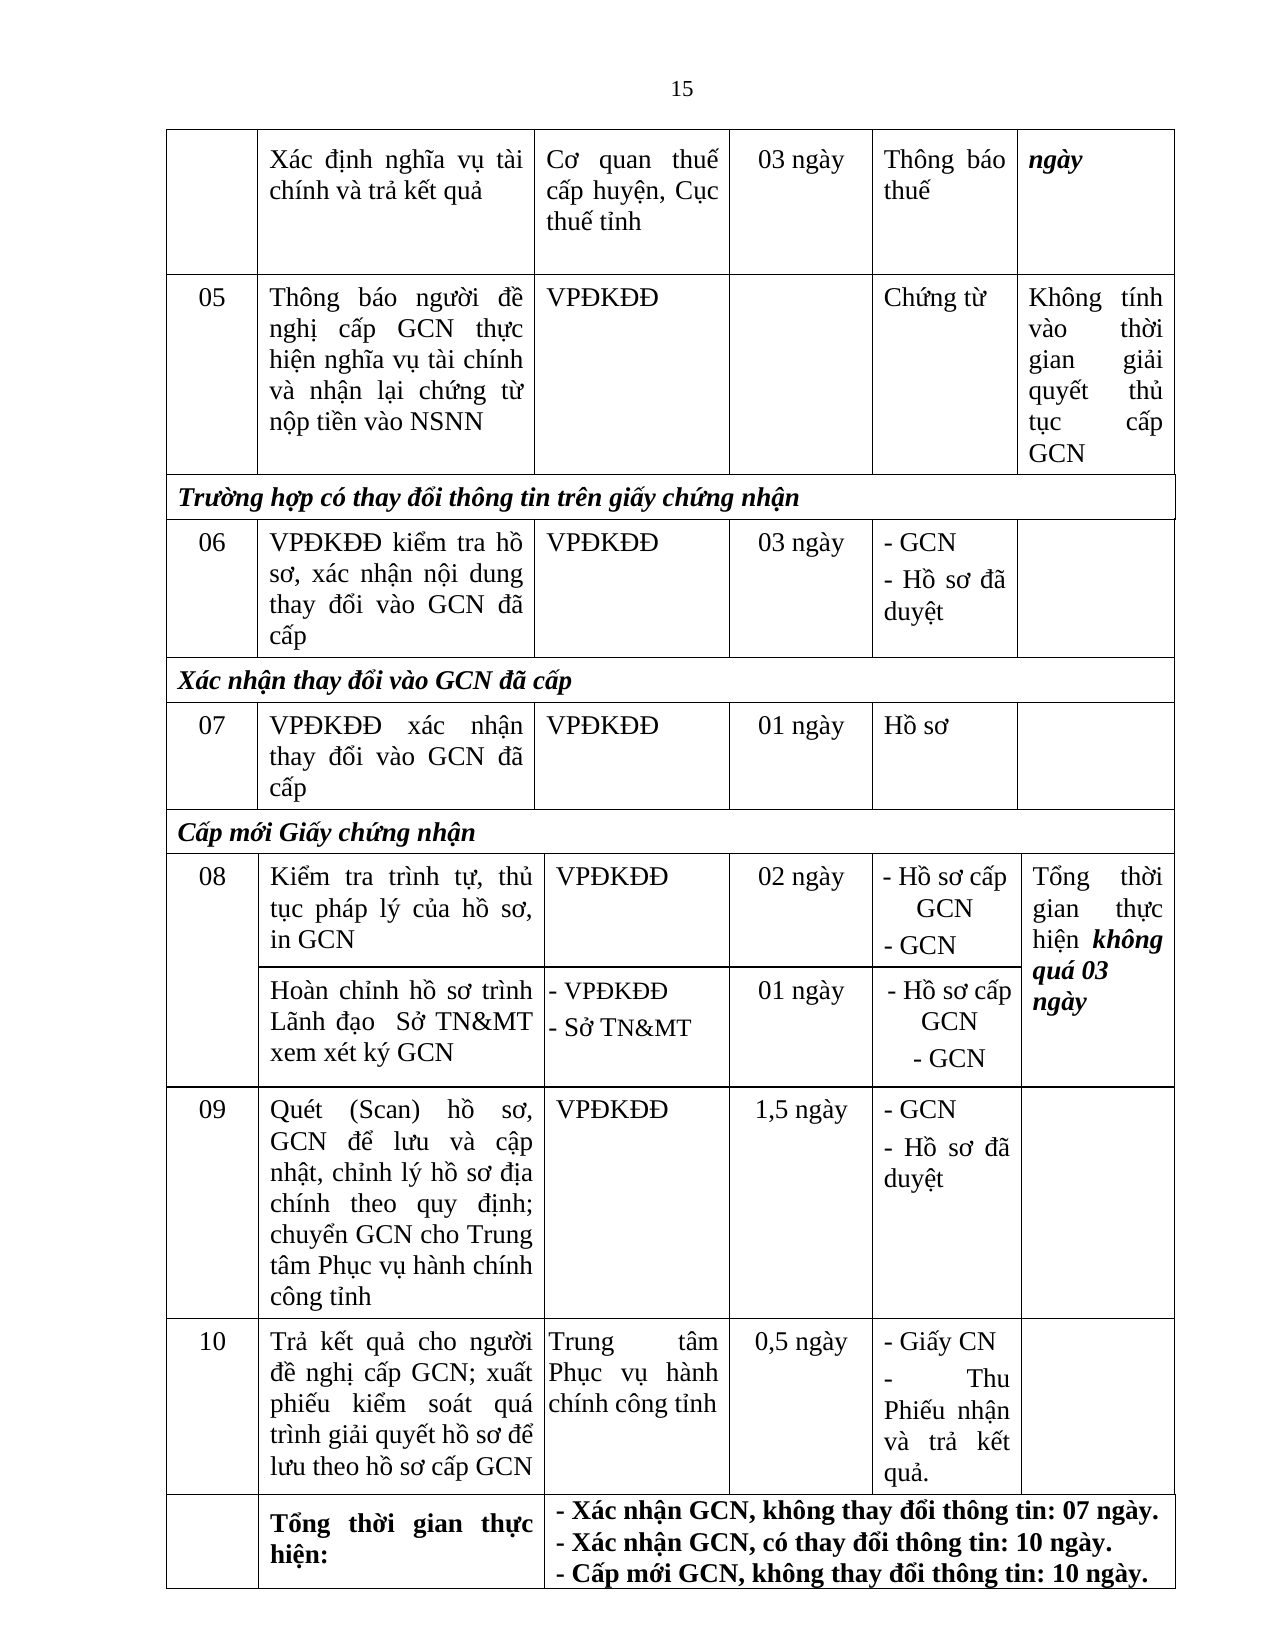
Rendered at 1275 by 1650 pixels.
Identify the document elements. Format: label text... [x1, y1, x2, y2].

table_cell Thông báo thuế [873, 130, 1017, 274]
table_cell Chứng từ [873, 275, 1017, 474]
table_cell - VPĐKĐĐ - Sở TN&MT [545, 968, 729, 1086]
table_cell 1,5 ngày [730, 1088, 872, 1318]
table_cell 09 [167, 1088, 258, 1318]
table_cell Không tính vào thời gian giải quyết thủ tục cấp GCN [1018, 275, 1174, 474]
table_cell [1018, 520, 1174, 657]
table_cell [1022, 1088, 1174, 1318]
table_cell Trả kết quả cho người đề nghị cấp GCN; xuất phiếu kiểm soát quá trình giải quyết hồ sơ để lưu theo hồ sơ cấp GCN [259, 1319, 544, 1493]
table_cell - Hồ sơ cấp GCN - GCN [873, 968, 1021, 1086]
table_cell 07 [167, 703, 257, 808]
table_cell VPĐKĐĐ [545, 1088, 729, 1318]
table_cell - Giấy CN - Thu Phiếu nhận và trả kết quả. [873, 1319, 1021, 1493]
table_cell Xác định nghĩa vụ tài chính và trả kết quả [258, 130, 534, 274]
table_cell 03 ngày [730, 130, 872, 274]
table_cell VPĐKĐĐ [535, 275, 729, 474]
table_cell Trung tâm Phục vụ hành chính công tỉnh [545, 1319, 729, 1493]
table_cell Hồ sơ [873, 703, 1017, 808]
table_cell 03 ngày [730, 520, 872, 657]
table_cell 01 ngày [730, 703, 872, 808]
table_cell Tổng thời gian thực hiện không quá 03 ngày [1022, 854, 1174, 1086]
table_cell 01 ngày [730, 968, 872, 1086]
table_cell - GCN - Hồ sơ đã duyệt [873, 1088, 1021, 1318]
table_cell VPĐKĐĐ [545, 854, 729, 966]
table_cell 06 [167, 520, 257, 657]
table_cell VPĐKĐĐ kiểm tra hồ sơ, xác nhận nội dung thay đổi vào GCN đã cấp [258, 520, 534, 657]
table_cell VPĐKĐĐ xác nhận thay đổi vào GCN đã cấp [258, 703, 534, 808]
table_cell [1022, 1319, 1174, 1493]
table_cell VPĐKĐĐ [535, 703, 729, 808]
table_cell [730, 275, 872, 474]
table_cell 02 ngày [730, 854, 872, 966]
table_cell 08 [167, 854, 258, 1086]
table_cell VPĐKĐĐ [535, 520, 729, 657]
table_cell [167, 1495, 258, 1588]
table_cell Thông báo người đề nghị cấp GCN thực hiện nghĩa vụ tài chính và nhận lại chứng từ nộp tiền vào NSNN [258, 275, 534, 474]
table_cell Xác nhận thay đổi vào GCN đã cấp [167, 658, 1174, 702]
table_cell Cơ quan thuế cấp huyện, Cục thuế tỉnh [535, 130, 729, 274]
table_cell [259, 1495, 544, 1588]
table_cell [545, 1495, 1175, 1588]
table_cell - Hồ sơ cấp GCN - GCN [873, 854, 1021, 966]
table_cell Cấp mới Giấy chứng nhận [167, 810, 1174, 853]
table_cell 04 [167, 130, 257, 274]
table_cell 0,5 ngày [730, 1319, 872, 1493]
table_cell 05 [167, 275, 257, 474]
table_cell 10 [167, 1319, 258, 1493]
table_cell [1018, 703, 1174, 808]
table_cell Trường hợp có thay đổi thông tin trên giấy chứng nhận [167, 475, 1175, 519]
table_cell Hoàn chỉnh hồ sơ trình Lãnh đạo Sở TN&MT xem xét ký GCN [259, 968, 544, 1086]
table_cell - GCN - Hồ sơ đã duyệt [873, 520, 1017, 657]
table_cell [1018, 130, 1174, 274]
table_cell Quét (Scan) hồ sơ, GCN để lưu và cập nhật, chỉnh lý hồ sơ địa chính theo quy định; chuyển GCN cho Trung tâm Phục vụ hành chính công tỉnh [259, 1088, 544, 1318]
table_cell Kiểm tra trình tự, thủ tục pháp lý của hồ sơ, in GCN [259, 854, 544, 966]
